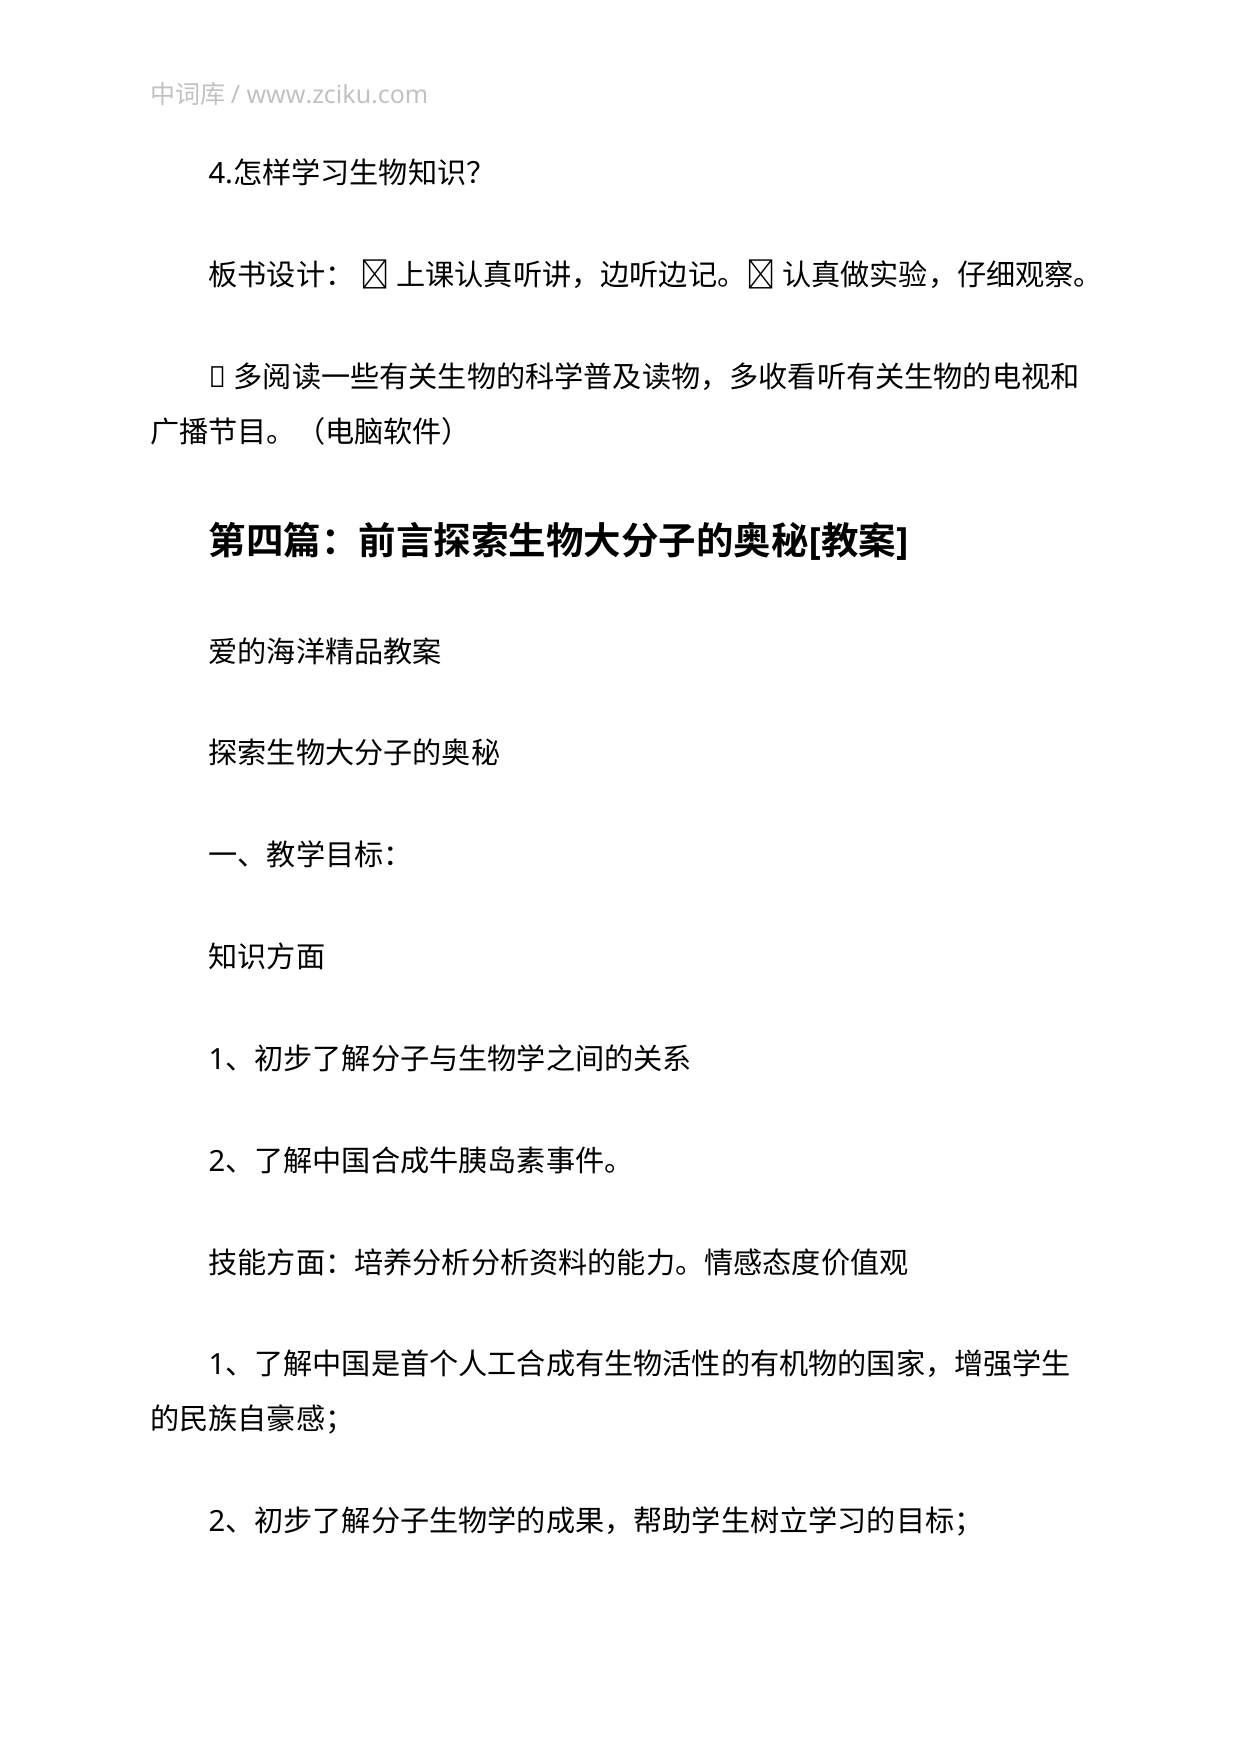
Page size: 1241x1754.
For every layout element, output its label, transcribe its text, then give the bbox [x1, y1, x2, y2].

text  多阅读一些有关生物的科学普及读物，多收看听有关生物的电视和广播节目。（电脑软件） [150, 354, 1090, 451]
text 1、了解中国是首个人工合成有生物活性的有机物的国家，增强学生的民族自豪感； [150, 1341, 1090, 1438]
text 板书设计：  上课认真听讲，边听边记。 认真做实验，仔细观察。 [150, 252, 1090, 294]
text 技能方面：培养分析分析资料的能力。情感态度价值观 [150, 1239, 1090, 1281]
text 一、教学目标： [150, 832, 1090, 874]
text 2、初步了解分子生物学的成果，帮助学生树立学习的目标； [150, 1498, 1090, 1540]
text 1、初步了解分子与生物学之间的关系 [150, 1035, 1090, 1078]
text 探索生物大分子的奥秘 [150, 730, 1090, 772]
text 知识方面 [150, 933, 1090, 976]
text 4.怎样学习生物知识？ [150, 150, 1090, 192]
text 第四篇：前言探索生物大分子的奥秘[教案] [150, 511, 1090, 565]
text 2、了解中国合成牛胰岛素事件。 [150, 1137, 1090, 1179]
text 爱的海洋精品教案 [150, 628, 1090, 670]
